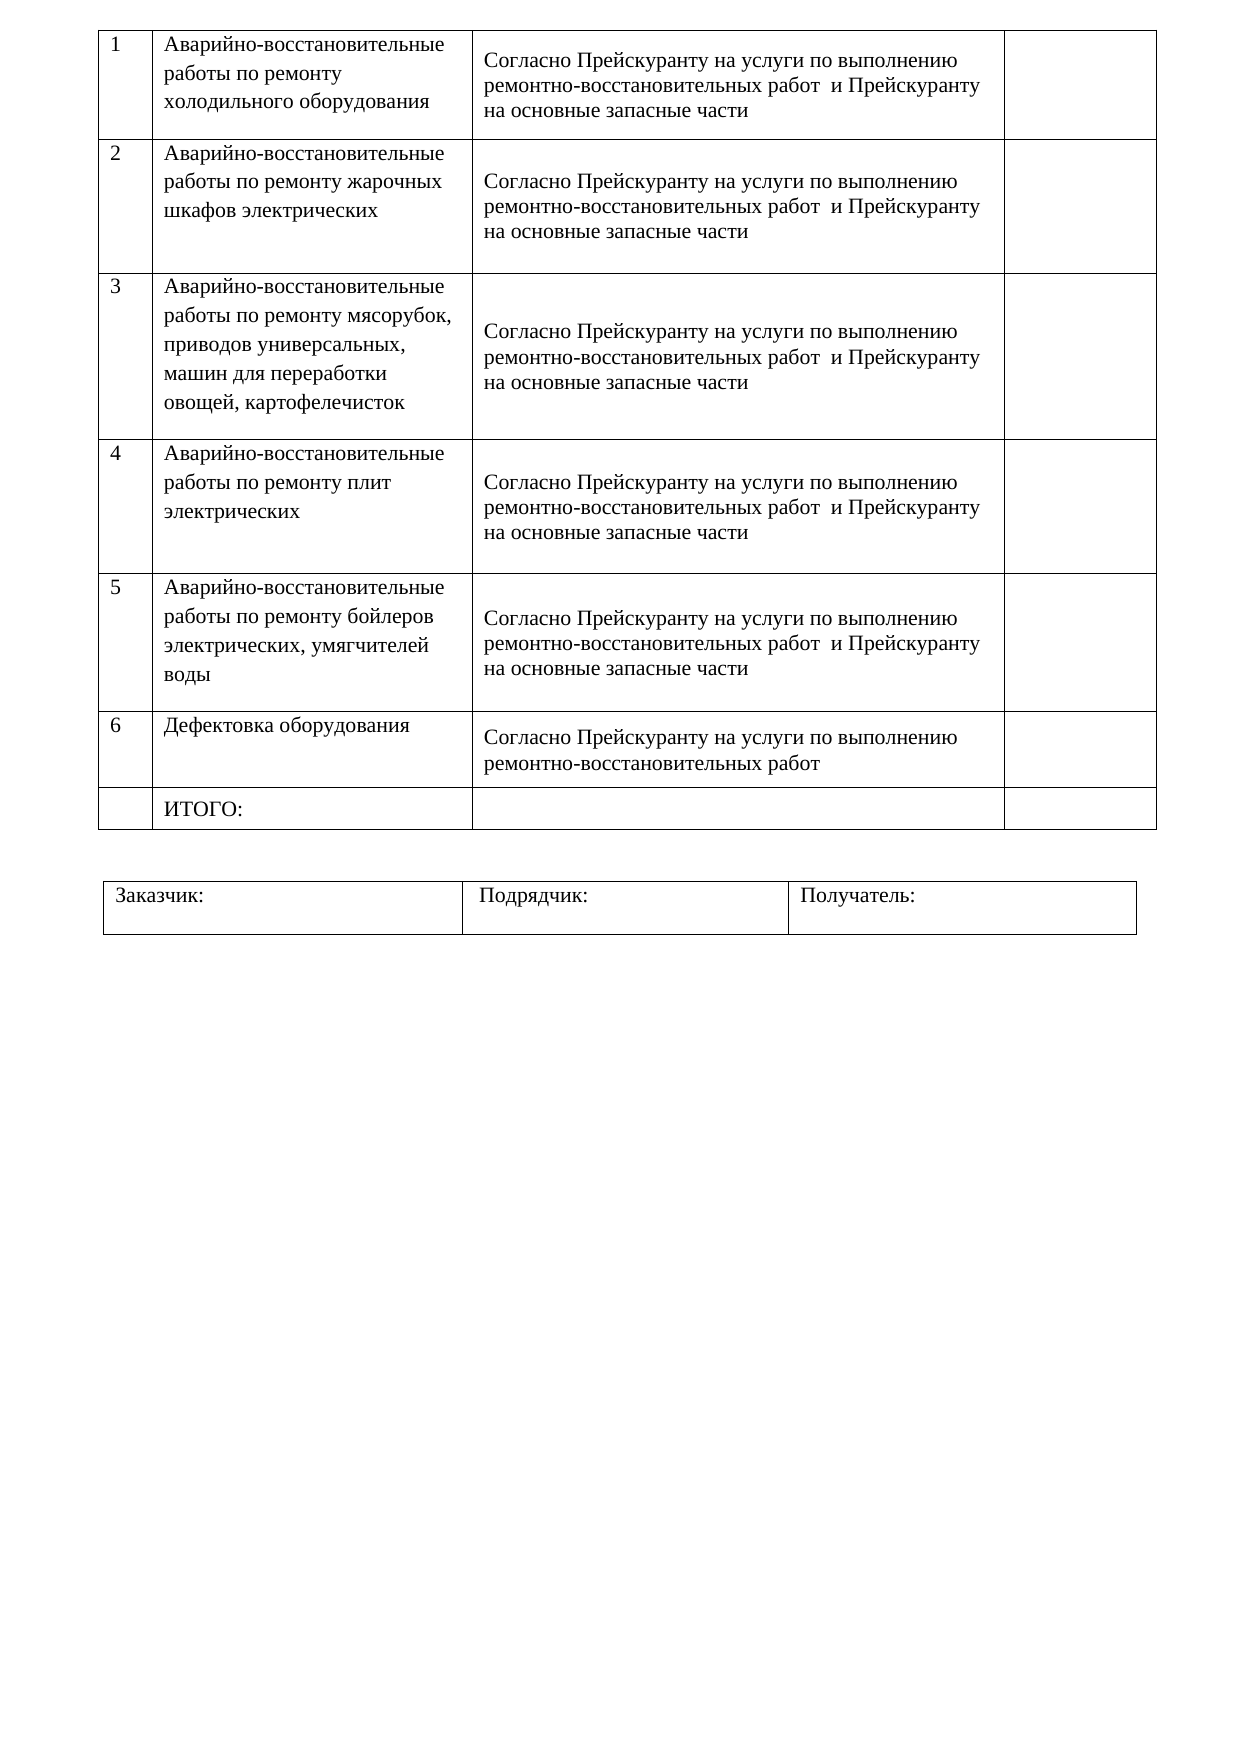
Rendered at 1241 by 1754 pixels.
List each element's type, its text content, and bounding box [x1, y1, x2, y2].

table_cell Согласно Прейскуранту на услуги по выполнению ремонтно-восстановительных работ [473, 712, 1004, 787]
table_cell Согласно Прейскуранту на услуги по выполнению ремонтно-восстановительных работ и Прейскуранту на основные запасные части [473, 574, 1004, 711]
table_cell Согласно Прейскуранту на услуги по выполнению ремонтно-восстановительных работ и Прейскуранту на основные запасные части [473, 140, 1004, 272]
table_header Получатель: [789, 882, 1136, 933]
table_header Подрядчик: [463, 882, 788, 933]
table_cell Аварийно-восстановительные работы по ремонту бойлеров электрических, умягчителей воды [153, 574, 472, 711]
table_cell 4 [99, 440, 152, 573]
table_cell Аварийно-восстановительные работы по ремонту холодильного оборудования [153, 31, 472, 138]
table_cell 1 [99, 31, 152, 138]
table_cell Аварийно-восстановительные работы по ремонту жарочных шкафов электрических [153, 140, 472, 272]
table_cell [1005, 274, 1156, 439]
table_cell [1005, 788, 1156, 829]
table_cell Согласно Прейскуранту на услуги по выполнению ремонтно-восстановительных работ и Прейскуранту на основные запасные части [473, 31, 1004, 138]
table_cell [99, 788, 152, 829]
table_cell ИТОГО: [153, 788, 472, 829]
table_cell 6 [99, 712, 152, 787]
table_cell [1005, 440, 1156, 573]
table_cell Аварийно-восстановительные работы по ремонту мясорубок, приводов универсальных, машин для переработки овощей, картофелечисток [153, 274, 472, 439]
table_cell [1005, 140, 1156, 272]
table_cell Аварийно-восстановительные работы по ремонту плит электрических [153, 440, 472, 573]
table_header Заказчик: [104, 882, 462, 933]
table_cell Дефектовка оборудования [153, 712, 472, 787]
table_cell Согласно Прейскуранту на услуги по выполнению ремонтно-восстановительных работ и Прейскуранту на основные запасные части [473, 440, 1004, 573]
table_cell [1005, 31, 1156, 138]
table_cell 3 [99, 274, 152, 439]
table_cell [1005, 574, 1156, 711]
table_cell [1005, 712, 1156, 787]
table_cell 2 [99, 140, 152, 272]
table_cell 5 [99, 574, 152, 711]
table_cell [473, 788, 1004, 829]
table_cell Согласно Прейскуранту на услуги по выполнению ремонтно-восстановительных работ и Прейскуранту на основные запасные части [473, 274, 1004, 439]
